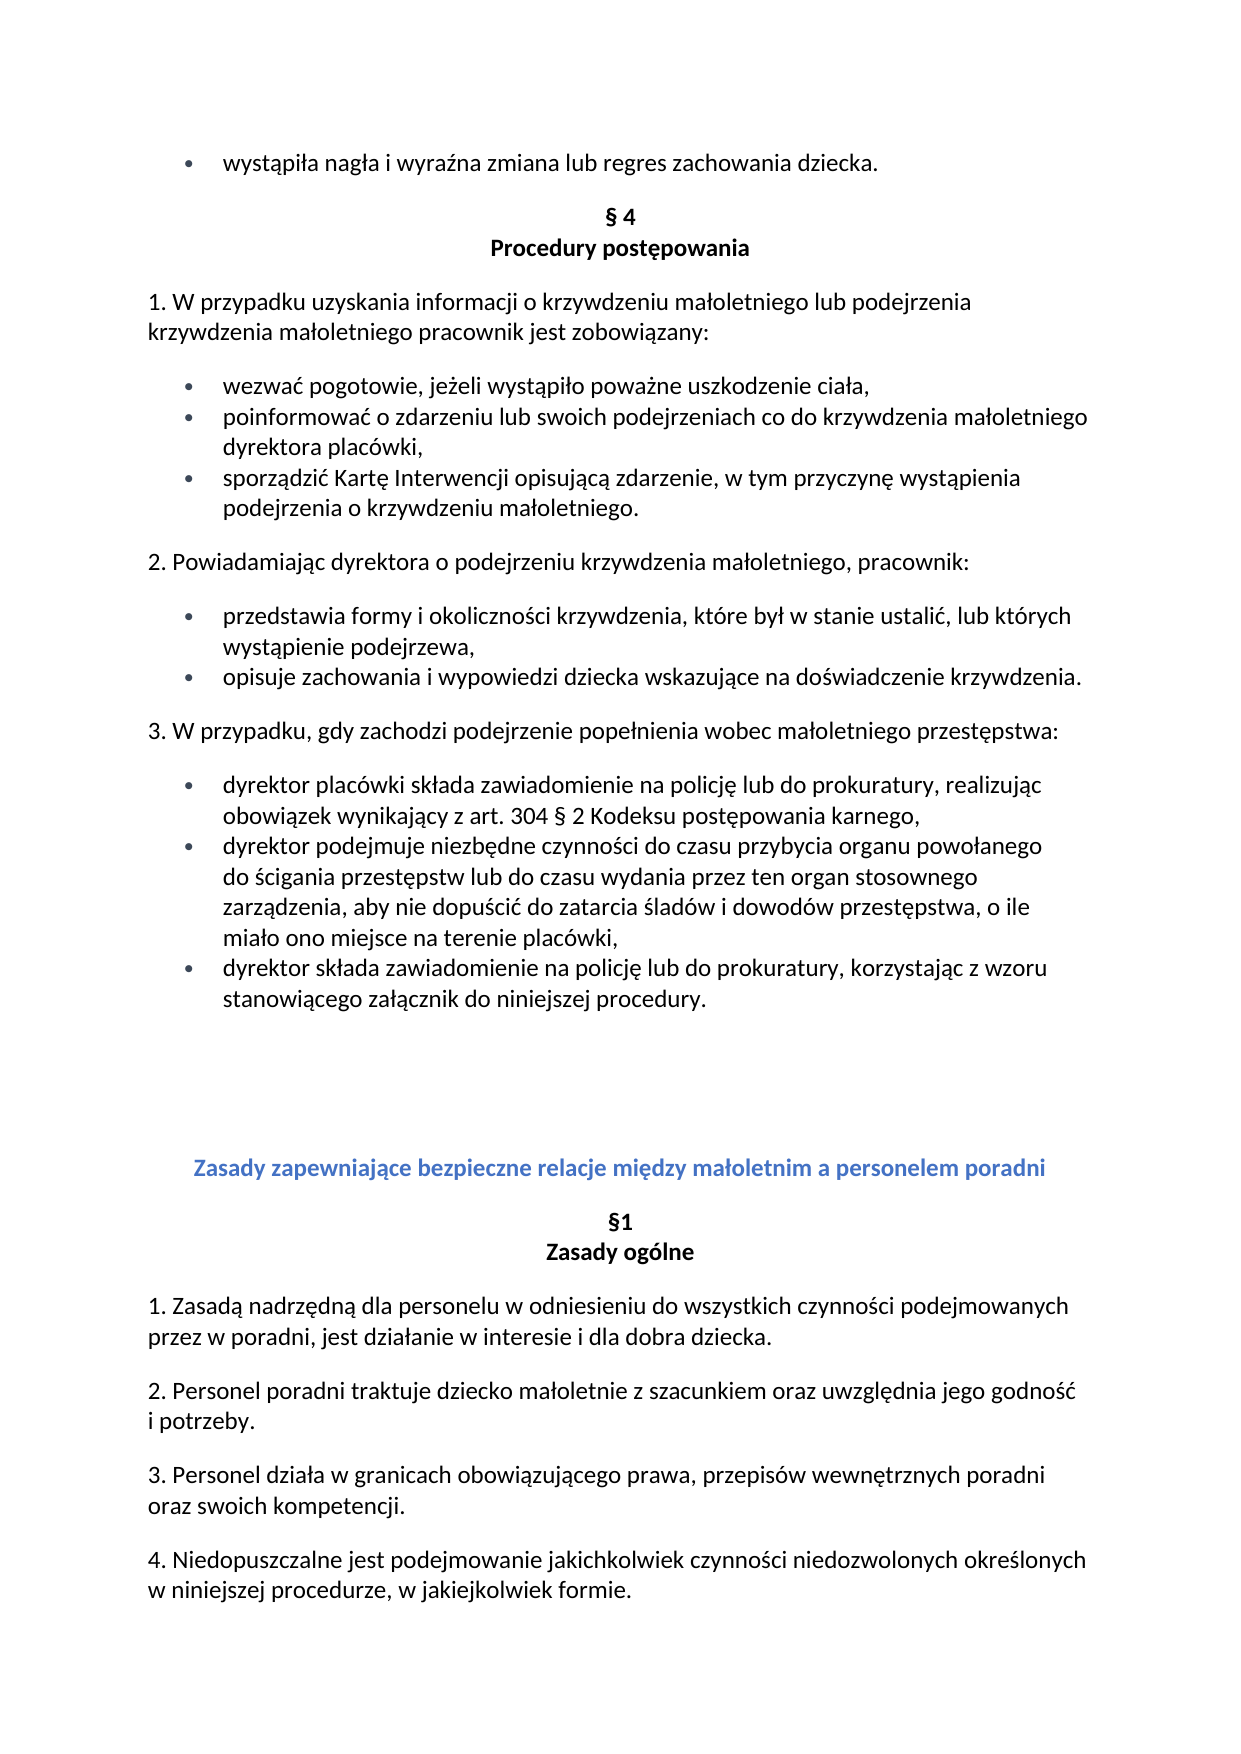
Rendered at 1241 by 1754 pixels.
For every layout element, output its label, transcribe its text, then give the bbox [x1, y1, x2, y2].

text § 4 Procedury postępowania [148, 202, 1093, 263]
text §1 Zasady ogólne [148, 1206, 1093, 1267]
text 2. Powiadamiając dyrektora o podejrzeniu krzywdzenia małoletniego, pracownik: [148, 547, 1093, 577]
text 2. Personel poradni traktuje dziecko małoletnie z szacunkiem oraz uwzględnia jego godność i potrzeby. [148, 1375, 1093, 1436]
list wystąpiła nagła i wyraźna zmiana lub regres zachowania dziecka. [185, 148, 1093, 178]
text Zasady zapewniające bezpieczne relacje między małoletnim a personelem poradni [148, 1152, 1093, 1183]
list sporządzić Kartę Interwencji opisującą zdarzenie, w tym przyczynę wystąpienia podejrzenia o krzywdzeniu małoletniego. [185, 462, 1093, 523]
list wezwać pogotowie, jeżeli wystąpiło poważne uszkodzenie ciała, [185, 371, 1093, 401]
text 4. Niedopuszczalne jest podejmowanie jakichkolwiek czynności niedozwolonych określonych w niniejszej procedurze, w jakiejkolwiek formie. [148, 1544, 1093, 1605]
text 3. Personel działa w granicach obowiązującego prawa, przepisów wewnętrznych poradni oraz swoich kompetencji. [148, 1459, 1093, 1521]
list opisuje zachowania i wypowiedzi dziecka wskazujące na doświadczenie krzywdzenia. [185, 662, 1093, 692]
text 3. W przypadku, gdy zachodzi podejrzenie popełnienia wobec małoletniego przestępstwa: [148, 716, 1093, 746]
list dyrektor podejmuje niezbędne czynności do czasu przybycia organu powołanego do ścigania przestępstw lub do czasu wydania przez ten organ stosownego zarządzenia, aby nie dopuścić do zatarcia śladów i dowodów przestępstwa, o ile miało ono miejsce na terenie placówki, [185, 831, 1093, 953]
list dyrektor placówki składa zawiadomienie na policję lub do prokuratury, realizując obowiązek wynikający z art. 304 § 2 Kodeksu postępowania karnego, [185, 769, 1093, 831]
list przedstawia formy i okoliczności krzywdzenia, które był w stanie ustalić, lub których wystąpienie podejrzewa, [185, 601, 1093, 662]
list dyrektor składa zawiadomienie na policję lub do prokuratury, korzystając z wzoru stanowiącego załącznik do niniejszej procedury. [185, 953, 1093, 1014]
list poinformować o zdarzeniu lub swoich podejrzeniach co do krzywdzenia małoletniego dyrektora placówki, [185, 401, 1093, 462]
text 1. W przypadku uzyskania informacji o krzywdzeniu małoletniego lub podejrzenia krzywdzenia małoletniego pracownik jest zobowiązany: [148, 286, 1093, 347]
text 1. Zasadą nadrzędną dla personelu w odniesieniu do wszystkich czynności podejmowanych przez w poradni, jest działanie w interesie i dla dobra dziecka. [148, 1291, 1093, 1352]
